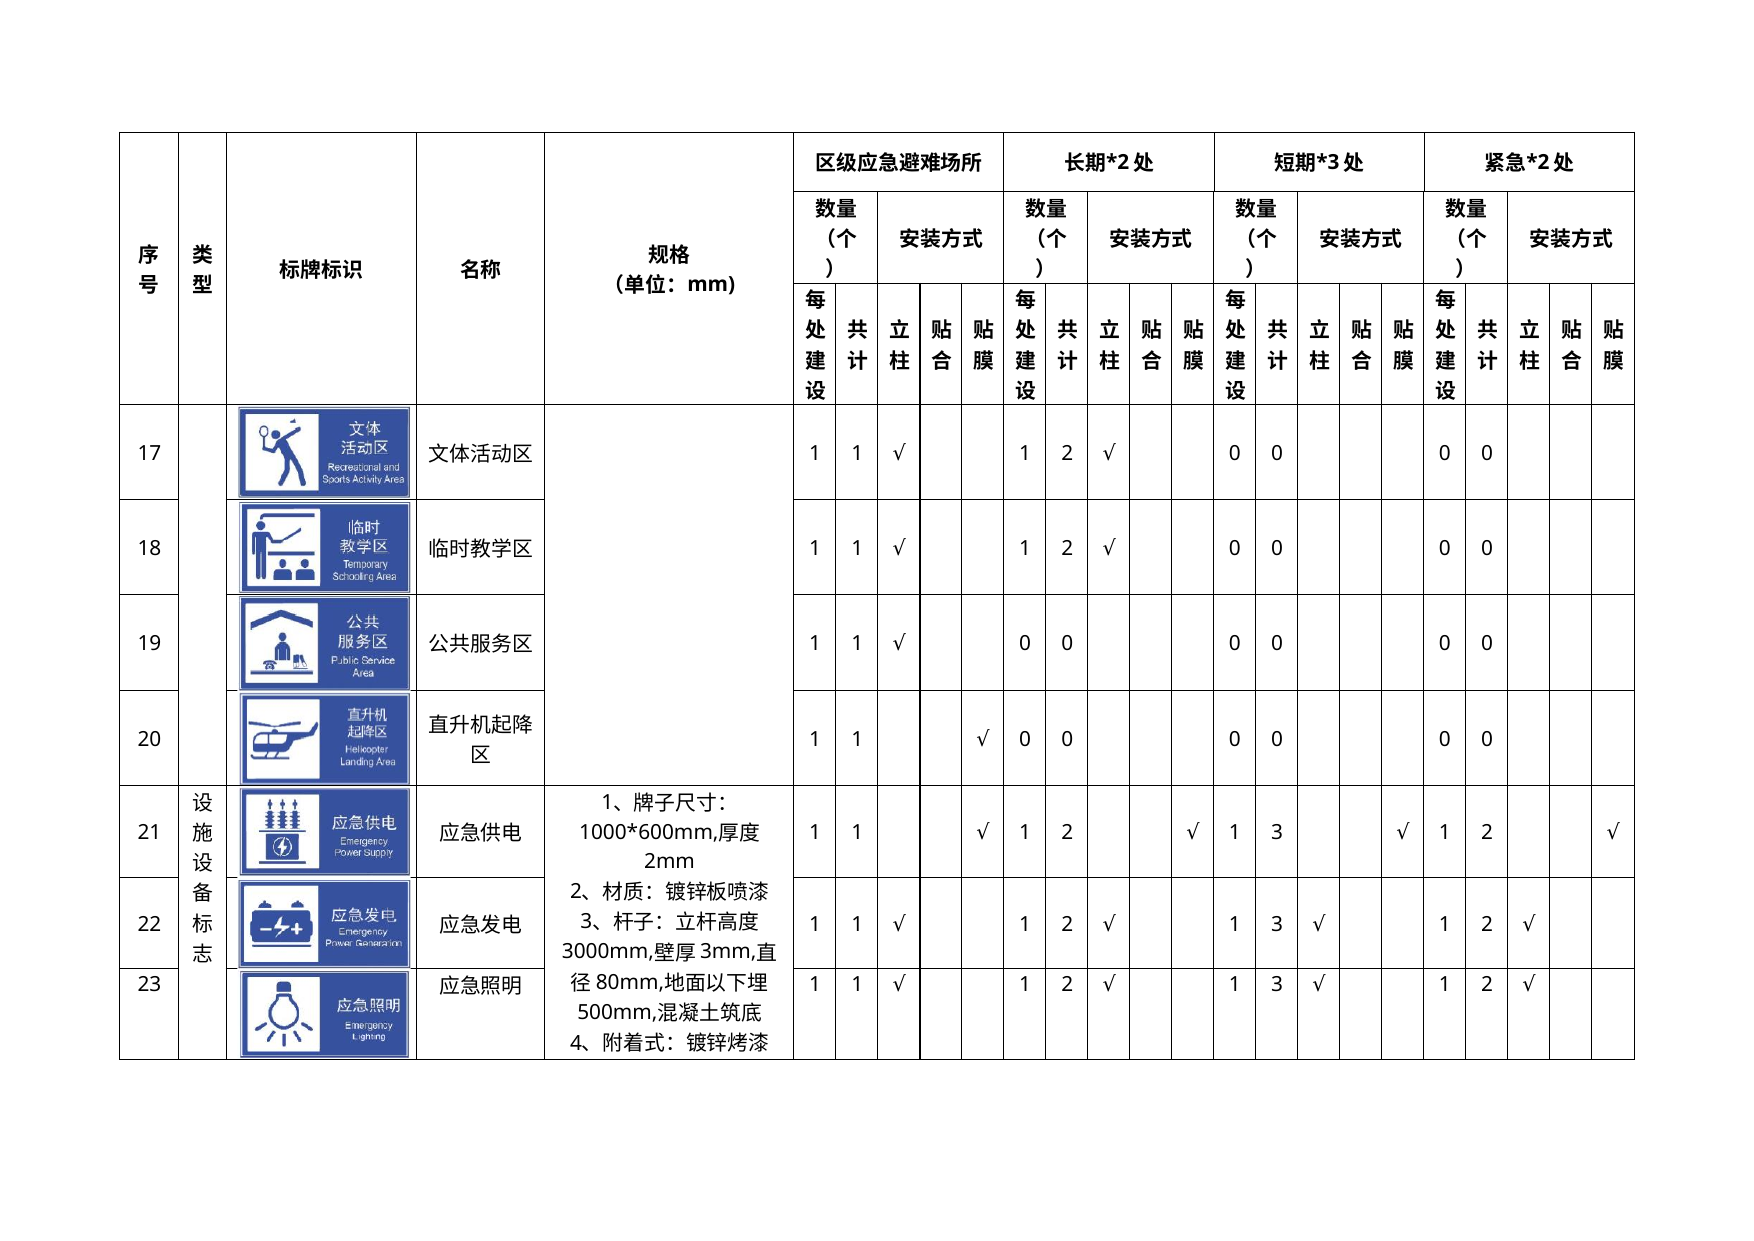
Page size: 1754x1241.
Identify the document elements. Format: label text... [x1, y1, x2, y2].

table_cell 1 [794, 691, 835, 785]
table_cell [962, 878, 1003, 968]
table_cell 1 [836, 500, 877, 594]
table_cell [878, 691, 919, 785]
table_cell 0 [1424, 500, 1465, 594]
table_header 类型 [179, 133, 226, 404]
table_header 名称 [417, 133, 544, 404]
table_cell 0 [1214, 405, 1255, 499]
table_cell [921, 500, 961, 594]
table_cell [921, 878, 961, 968]
table_cell 安装方式 [1298, 192, 1423, 282]
table_cell [962, 405, 1003, 499]
table_cell 1 [794, 405, 835, 499]
table_cell [1172, 878, 1213, 968]
table_cell [1172, 500, 1213, 594]
table_header 序号 [120, 133, 178, 404]
table_cell √ [1592, 786, 1634, 877]
table_cell 1 [1424, 878, 1465, 968]
table_cell [1172, 691, 1213, 785]
table_cell [1592, 595, 1634, 690]
table_cell 1 [1424, 786, 1465, 877]
table_cell 1 [836, 786, 877, 877]
table_cell 应急供电 [417, 786, 544, 877]
table_cell [227, 405, 237, 499]
table_cell [1298, 595, 1339, 690]
table_cell [1550, 500, 1591, 594]
table_cell [921, 969, 961, 1058]
table_cell 0 [1424, 691, 1465, 785]
table_cell [1382, 405, 1423, 499]
table_cell √ [1298, 878, 1339, 968]
table_cell [1172, 969, 1213, 1058]
table_cell 2 [1046, 878, 1087, 968]
table_cell [1172, 595, 1213, 690]
table_cell 1 [794, 595, 835, 690]
table_cell 2 [1466, 969, 1507, 1058]
picture [237, 500, 411, 594]
table_cell 数量（个） [1004, 192, 1087, 282]
table_cell [1550, 595, 1591, 690]
table_cell 立柱 [1508, 284, 1549, 404]
table_cell 1 [836, 595, 877, 690]
table_cell [1508, 595, 1549, 690]
table_cell [962, 969, 1003, 1058]
table_cell 0 [1256, 500, 1297, 594]
table_cell 0 [1466, 691, 1507, 785]
picture [237, 786, 411, 1059]
table_cell [227, 500, 237, 594]
table_cell [1130, 878, 1171, 968]
table_cell 应急照明 [417, 969, 544, 1058]
table_cell 立柱 [878, 284, 919, 404]
table_cell 1 [836, 405, 877, 499]
table_cell [1340, 878, 1381, 968]
table_cell 0 [1214, 595, 1255, 690]
table_cell √ [878, 595, 919, 690]
table_cell [1550, 786, 1591, 877]
table_cell [1298, 691, 1339, 785]
table_cell [1550, 405, 1591, 499]
table_cell 临时教学区 [417, 500, 544, 594]
table_cell 0 [1214, 691, 1255, 785]
table_cell [921, 595, 961, 690]
table_cell 1 [1214, 786, 1255, 877]
table_header 长期*2处 [1004, 133, 1214, 191]
table_cell [1130, 786, 1171, 877]
table_cell 17 [120, 405, 178, 499]
table_cell 22 [120, 878, 178, 968]
table_cell [1550, 691, 1591, 785]
table_cell √ [1172, 786, 1213, 877]
table_cell [411, 691, 416, 785]
table_cell [1508, 691, 1549, 785]
table_cell [1130, 405, 1171, 499]
table_cell [1340, 595, 1381, 690]
table_cell √ [1088, 405, 1129, 499]
table_cell 0 [1004, 691, 1045, 785]
table_cell [411, 500, 416, 594]
table_cell 2 [1046, 969, 1087, 1058]
table_cell √ [1382, 786, 1423, 877]
table_cell 1 [836, 878, 877, 968]
table_cell 1 [794, 786, 835, 877]
table_cell 贴合 [1130, 284, 1171, 404]
table_cell [227, 786, 237, 877]
table_cell 2 [1046, 786, 1087, 877]
table_header 规格 （单位：mm) [545, 133, 793, 404]
table_cell 3 [1256, 969, 1297, 1058]
table_cell 1 [794, 878, 835, 968]
table_cell 应急发电 [417, 878, 544, 968]
table_cell [1382, 969, 1423, 1058]
table_header 标牌标识 [227, 133, 416, 404]
table_header 紧急*2处 [1425, 133, 1634, 191]
table_cell 0 [1256, 405, 1297, 499]
table_cell 每处建设 [1214, 284, 1255, 404]
table_cell 贴合 [1340, 284, 1381, 404]
table_cell 19 [120, 595, 178, 690]
table_cell [411, 878, 416, 968]
picture [237, 595, 411, 785]
table_cell [1550, 969, 1591, 1058]
table_cell 0 [1424, 595, 1465, 690]
table_cell [962, 500, 1003, 594]
table_cell [1340, 405, 1381, 499]
table_cell 0 [1466, 500, 1507, 594]
table_cell √ [1508, 878, 1549, 968]
table_cell 21 [120, 786, 178, 877]
table_cell 0 [1256, 595, 1297, 690]
table_cell [1592, 969, 1634, 1058]
table_cell [1130, 969, 1171, 1058]
table_cell [1382, 878, 1423, 968]
table_cell 直升机起降区 [417, 691, 544, 785]
table_cell 贴膜 [1382, 284, 1423, 404]
table_cell √ [878, 878, 919, 968]
table_cell √ [1088, 878, 1129, 968]
table_cell [1340, 500, 1381, 594]
table_cell 23 [120, 969, 178, 1058]
table_cell 贴合 [921, 284, 961, 404]
table_cell 2 [1046, 405, 1087, 499]
table_cell 2 [1466, 878, 1507, 968]
table_cell 设施设备标志 [179, 786, 226, 1058]
table_cell [411, 405, 416, 499]
table_cell [411, 595, 416, 690]
table_cell √ [962, 786, 1003, 877]
table_cell [962, 595, 1003, 690]
table_cell √ [962, 691, 1003, 785]
table_cell 0 [1046, 595, 1087, 690]
table_cell 贴膜 [1172, 284, 1213, 404]
picture [237, 405, 411, 499]
table_cell 立柱 [1298, 284, 1339, 404]
table_cell 公共服务区 [417, 595, 544, 690]
table_cell 共计 [1046, 284, 1087, 404]
table_cell 共计 [836, 284, 877, 404]
table_cell 贴合 [1550, 284, 1591, 404]
table_cell [1382, 595, 1423, 690]
table_cell √ [878, 500, 919, 594]
table_cell 安装方式 [878, 192, 1003, 282]
table_cell [1592, 878, 1634, 968]
table_cell 贴膜 [962, 284, 1003, 404]
table_cell [1592, 691, 1634, 785]
table_cell 0 [1004, 595, 1045, 690]
table_cell 20 [120, 691, 178, 785]
table_cell 1 [836, 691, 877, 785]
table_cell [1508, 405, 1549, 499]
table_cell 贴膜 [1592, 284, 1634, 404]
table_cell 1 [1214, 969, 1255, 1058]
table_cell [1298, 405, 1339, 499]
table_cell [1340, 786, 1381, 877]
table_cell [1130, 691, 1171, 785]
table_cell 共计 [1256, 284, 1297, 404]
table_cell 立柱 [1088, 284, 1129, 404]
table_cell [1172, 405, 1213, 499]
table_cell [921, 405, 961, 499]
table_cell [227, 878, 237, 968]
table_cell 0 [1214, 500, 1255, 594]
table_cell 1 [1004, 405, 1045, 499]
table_cell √ [878, 405, 919, 499]
table_header 短期*3处 [1215, 133, 1424, 191]
table_cell [1340, 691, 1381, 785]
table_cell 文体活动区 [417, 405, 544, 499]
table_cell 1 [836, 969, 877, 1058]
table_cell 1 [1004, 878, 1045, 968]
table_cell 1 [1004, 786, 1045, 877]
table_cell [411, 969, 416, 1058]
table_cell 安装方式 [1508, 192, 1634, 282]
table_cell [921, 691, 961, 785]
table_cell [1130, 500, 1171, 594]
table_cell 1 [794, 969, 835, 1058]
table_cell [1088, 786, 1129, 877]
table_cell 数量（个） [794, 192, 877, 282]
table_cell [1508, 786, 1549, 877]
table_cell [1088, 595, 1129, 690]
table_cell [1382, 500, 1423, 594]
table_cell [1340, 969, 1381, 1058]
table_cell 1 [1004, 969, 1045, 1058]
table_cell 3 [1256, 878, 1297, 968]
table_cell 1 [794, 500, 835, 594]
table_cell 共计 [1466, 284, 1507, 404]
table_cell [1508, 500, 1549, 594]
table_cell [1592, 500, 1634, 594]
table_cell √ [1508, 969, 1549, 1058]
table_cell [1550, 878, 1591, 968]
table_cell [921, 786, 961, 877]
table_cell [1298, 786, 1339, 877]
table_cell √ [1088, 969, 1129, 1058]
table_cell √ [1088, 500, 1129, 594]
table_cell 数量（个） [1424, 192, 1507, 282]
table_cell 安装方式 [1088, 192, 1213, 282]
table_cell [1298, 500, 1339, 594]
table_cell √ [878, 969, 919, 1058]
table_cell 0 [1466, 405, 1507, 499]
table_header 区级应急避难场所 [794, 133, 1003, 191]
table_cell 0 [1424, 405, 1465, 499]
table_cell 1、牌子尺寸：1000*600mm,厚度2mm 2、材质：镀锌板喷漆 3、杆子：立杆高度3000mm,壁厚3mm,直径80mm,地面以下埋500mm,混凝土筑底 4、附着式：镀锌烤漆600*360mm,厚度2mm [545, 786, 793, 1058]
table_cell 0 [1466, 595, 1507, 690]
table_cell 0 [1046, 691, 1087, 785]
table_cell [227, 595, 237, 690]
table_cell 2 [1046, 500, 1087, 594]
table_cell 每处建设 [794, 284, 835, 404]
table_cell 每处建设 [1004, 284, 1045, 404]
table_cell 数量（个） [1214, 192, 1297, 282]
table_cell √ [1298, 969, 1339, 1058]
table_cell 1 [1424, 969, 1465, 1058]
table_cell [1382, 691, 1423, 785]
table_cell [878, 786, 919, 877]
table_cell [1592, 405, 1634, 499]
table_cell 18 [120, 500, 178, 594]
table_cell 3 [1256, 786, 1297, 877]
table_cell 1 [1004, 500, 1045, 594]
table_cell 2 [1466, 786, 1507, 877]
table_cell [227, 691, 237, 785]
table_cell [1130, 595, 1171, 690]
table_cell 1 [1214, 878, 1255, 968]
table_cell 0 [1256, 691, 1297, 785]
table_cell [227, 969, 237, 1058]
table_cell [411, 786, 416, 877]
table_cell 每处建设 [1424, 284, 1465, 404]
table_cell [1088, 691, 1129, 785]
